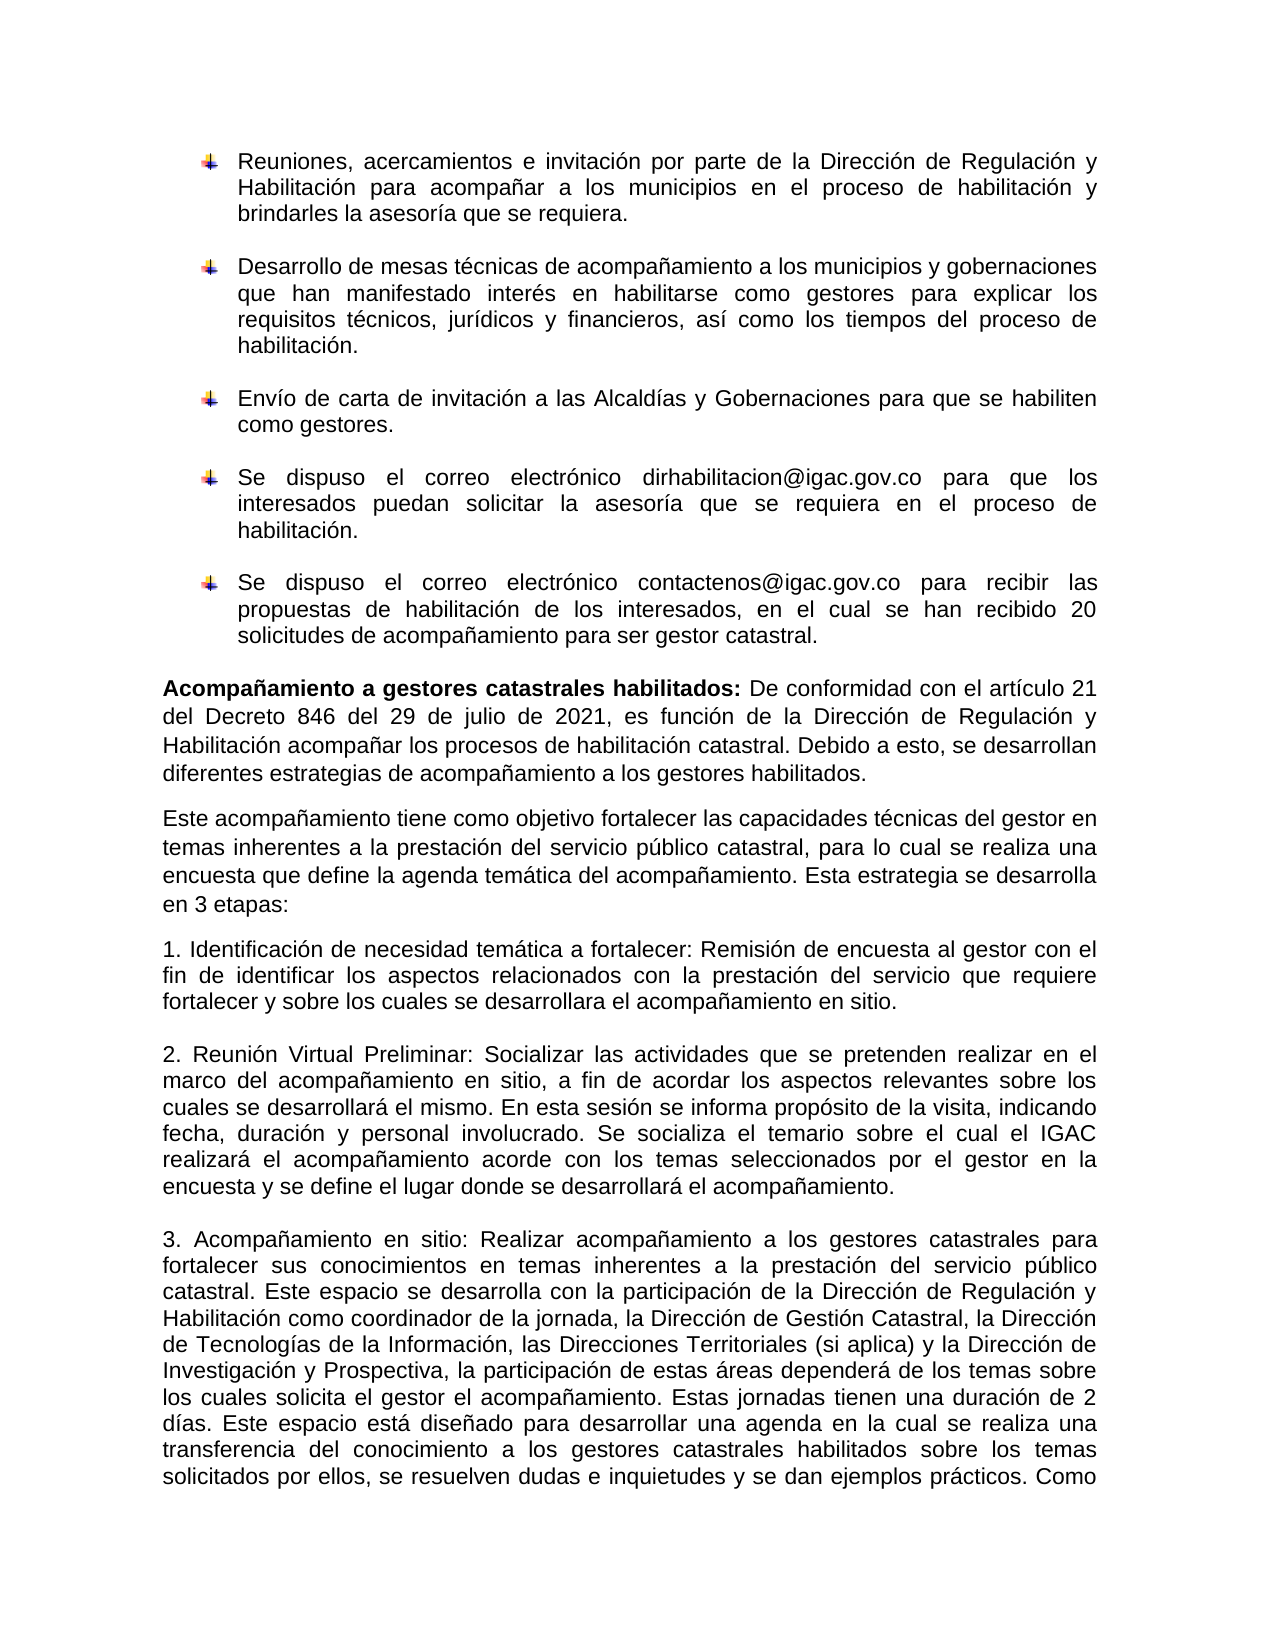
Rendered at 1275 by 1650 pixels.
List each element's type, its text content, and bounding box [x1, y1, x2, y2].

list Se dispuso el correo electrónico contactenos@igac.gov.co para recibir las propuestas de habilitación de los interesados, en el cual se han recibido 20 solicitudes de acompañamiento para ser gestor catastral. [200, 569, 1098, 648]
picture [201, 468, 218, 486]
list Envío de carta de invitación a las Alcaldías y Gobernaciones para que se habiliten como gestores. [200, 385, 1098, 438]
text Acompañamiento a gestores catastrales habilitados: De conformidad con el artículo 21 del Decreto 846 del 29 de julio de 2021, es función de la Dirección de Regulación y Habilitación acompañar los procesos de habilitación catastral. Debido a esto, se desarrollan diferentes estrategias de acompañamiento a los gestores habilitados. [162, 675, 1098, 786]
picture [201, 258, 218, 275]
picture [201, 389, 218, 407]
text Este acompañamiento tiene como objetivo fortalecer las capacidades técnicas del gestor en temas inherentes a la prestación del servicio público catastral, para lo cual se realiza una encuesta que define la agenda temática del acompañamiento. Esta estrategia se desarrolla en 3 etapas: [162, 805, 1098, 917]
list 1. Identificación de necesidad temática a fortalecer: Remisión de encuesta al gestor con el fin de identificar los aspectos relacionados con la prestación del servicio que requiere fortalecer y sobre los cuales se desarrollara el acompañamiento en sitio. [162, 936, 1098, 1015]
list Reuniones, acercamientos e invitación por parte de la Dirección de Regulación y Habilitación para acompañar a los municipios en el proceso de habilitación y brindarles la asesoría que se requiera. [200, 148, 1098, 227]
picture [201, 152, 218, 170]
picture [201, 574, 218, 591]
list 2. Reunión Virtual Preliminar: Socializar las actividades que se pretenden realizar en el marco del acompañamiento en sitio, a fin de acordar los aspectos relevantes sobre los cuales se desarrollará el mismo. En esta sesión se informa propósito de la visita, indicando fecha, duración y personal involucrado. Se socializa el temario sobre el cual el IGAC realizará el acompañamiento acorde con los temas seleccionados por el gestor en la encuesta y se define el lugar donde se desarrollará el acompañamiento. [162, 1041, 1098, 1199]
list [162, 1226, 1098, 1489]
list Desarrollo de mesas técnicas de acompañamiento a los municipios y gobernaciones que han manifestado interés en habilitarse como gestores para explicar los requisitos técnicos, jurídicos y financieros, así como los tiempos del proceso de habilitación. [200, 253, 1098, 358]
list Se dispuso el correo electrónico dirhabilitacion@igac.gov.co para que los interesados puedan solicitar la asesoría que se requiera en el proceso de habilitación. [200, 464, 1098, 543]
